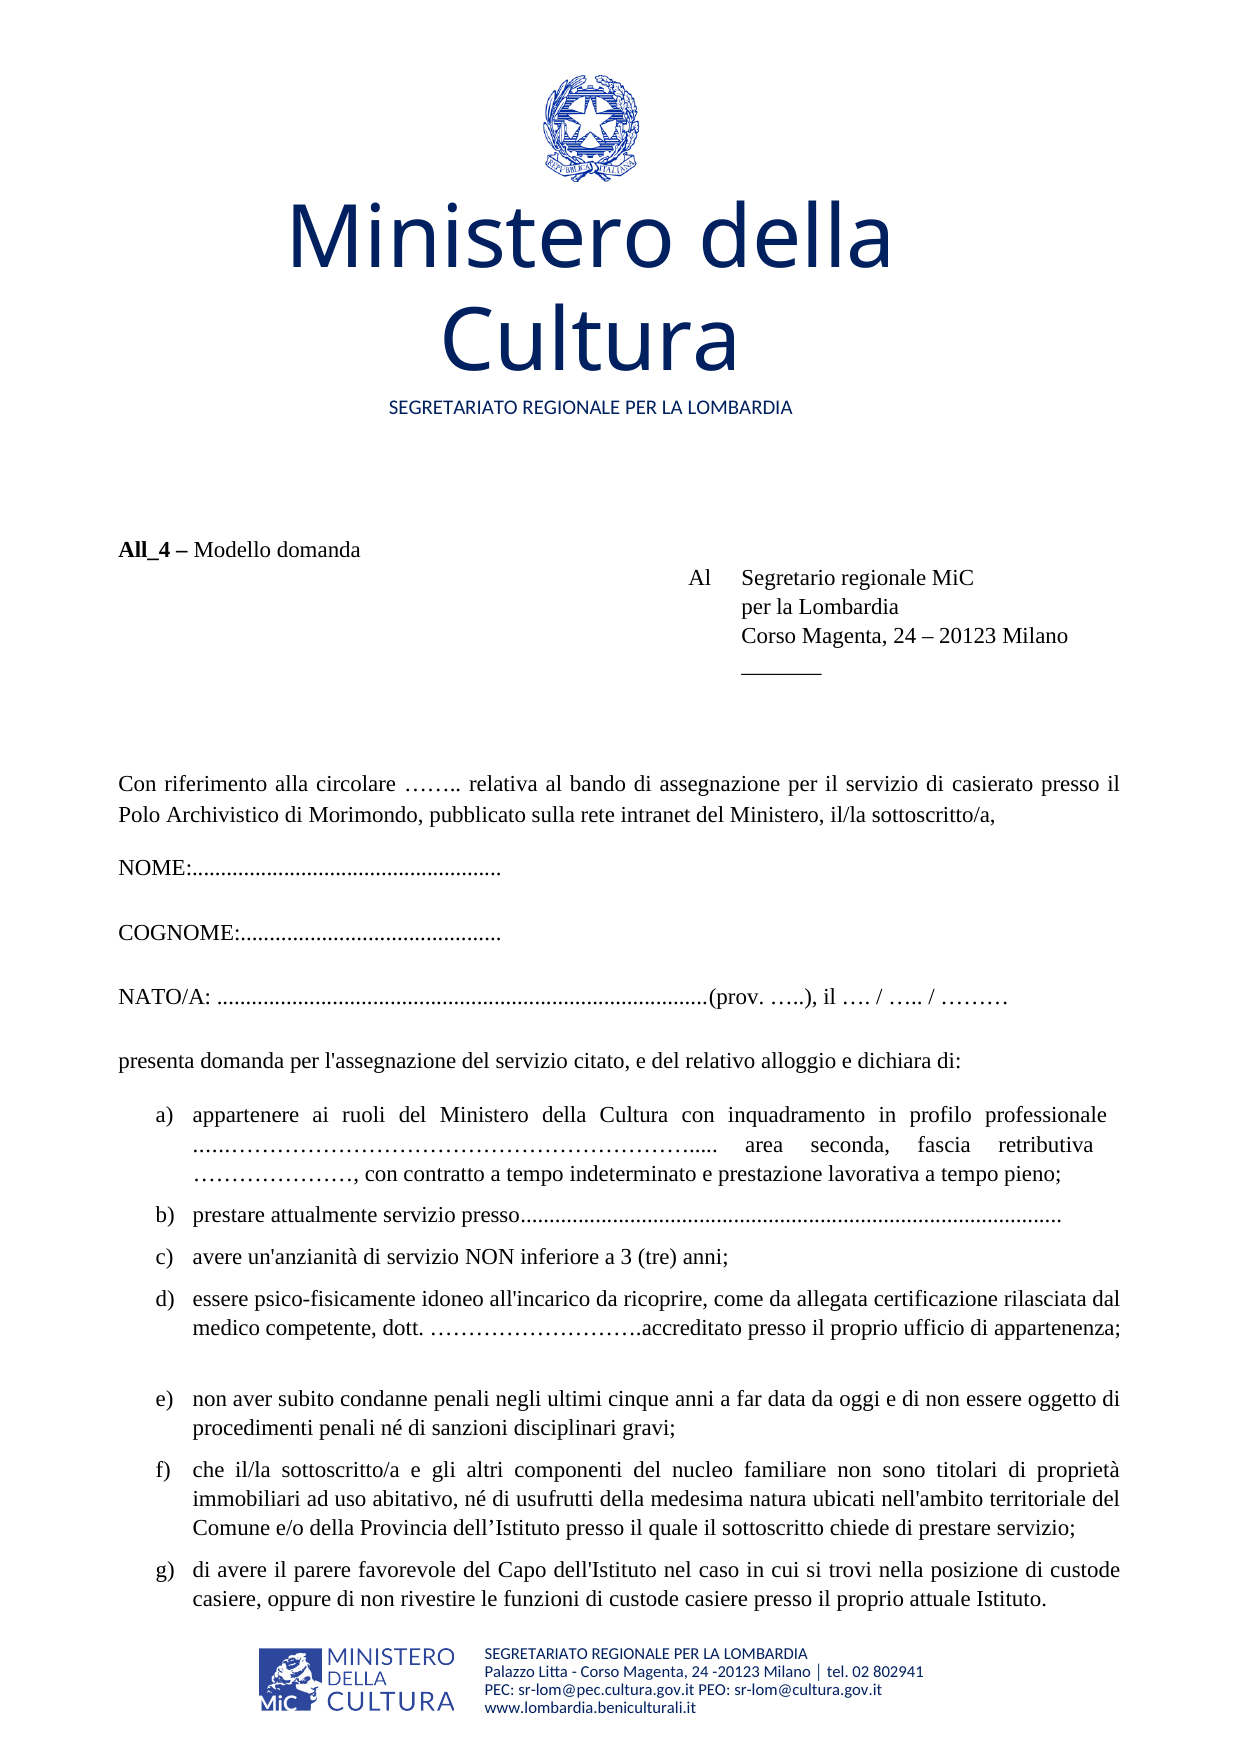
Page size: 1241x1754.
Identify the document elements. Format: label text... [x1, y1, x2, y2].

list appartenere ai ruoli del Ministero della Cultura con inquadramento in profilo professionale ……………………………………………………..... area seconda, fascia retributiva …………………, con contratto a tempo indeterminato e prestazione lavorativa a tempo pieno; [155, 1099, 1122, 1187]
text per la Lombardia [741, 591, 1122, 620]
text Al Segretario regionale MiC [688, 562, 1122, 591]
picture [259, 1648, 454, 1711]
list non aver subito condanne penali negli ultimi cinque anni a far data da oggi e di non essere oggetto di procedimenti penali né di sanzioni disciplinari gravi; [155, 1383, 1122, 1441]
text NOME: [118, 854, 1122, 880]
text NATO/A: (prov. …..), il …. / ….. / ……… [118, 983, 1122, 1009]
list essere psico-fisicamente idoneo all'incarico da ricoprire, come da allegata certificazione rilasciata dal medico competente, dott. ……………………….accreditato presso il proprio ufficio di appartenenza; [155, 1283, 1122, 1370]
list prestare attualmente servizio presso [155, 1199, 1122, 1229]
text _______ [720, 649, 1122, 678]
text COGNOME: [118, 918, 1122, 945]
text All_4 – Modello domanda [118, 539, 1122, 562]
list che il/la sottoscritto/a e gli altri componenti del nucleo familiare non sono titolari di proprietà immobiliari ad uso abitativo, né di usufrutti della medesima natura ubicati nell'ambito territoriale del Comune e/o della Provincia dell’Istituto presso il quale il sottoscritto chiede di prestare servizio; [155, 1454, 1122, 1541]
text Corso Magenta, 24 – 20123 Milano [741, 620, 1122, 649]
list di avere il parere favorevole del Capo dell'Istituto nel caso in cui si trovi nella posizione di custode casiere, oppure di non rivestire le funzioni di custode casiere presso il proprio attuale Istituto. [155, 1554, 1122, 1612]
picture [541, 75, 641, 182]
list avere un'anzianità di servizio NON inferiore a 3 (tre) anni; [155, 1241, 1122, 1270]
text Con riferimento alla circolare …….. relativa al bando di assegnazione per il servizio di casierato presso il Polo Archivistico di Morimondo, pubblicato sulla rete intranet del Ministero, il/la sottoscritto/a, [118, 767, 1122, 829]
text presenta domanda per l'assegnazione del servizio citato, e del relativo alloggio e dichiara di: [118, 1047, 1122, 1074]
